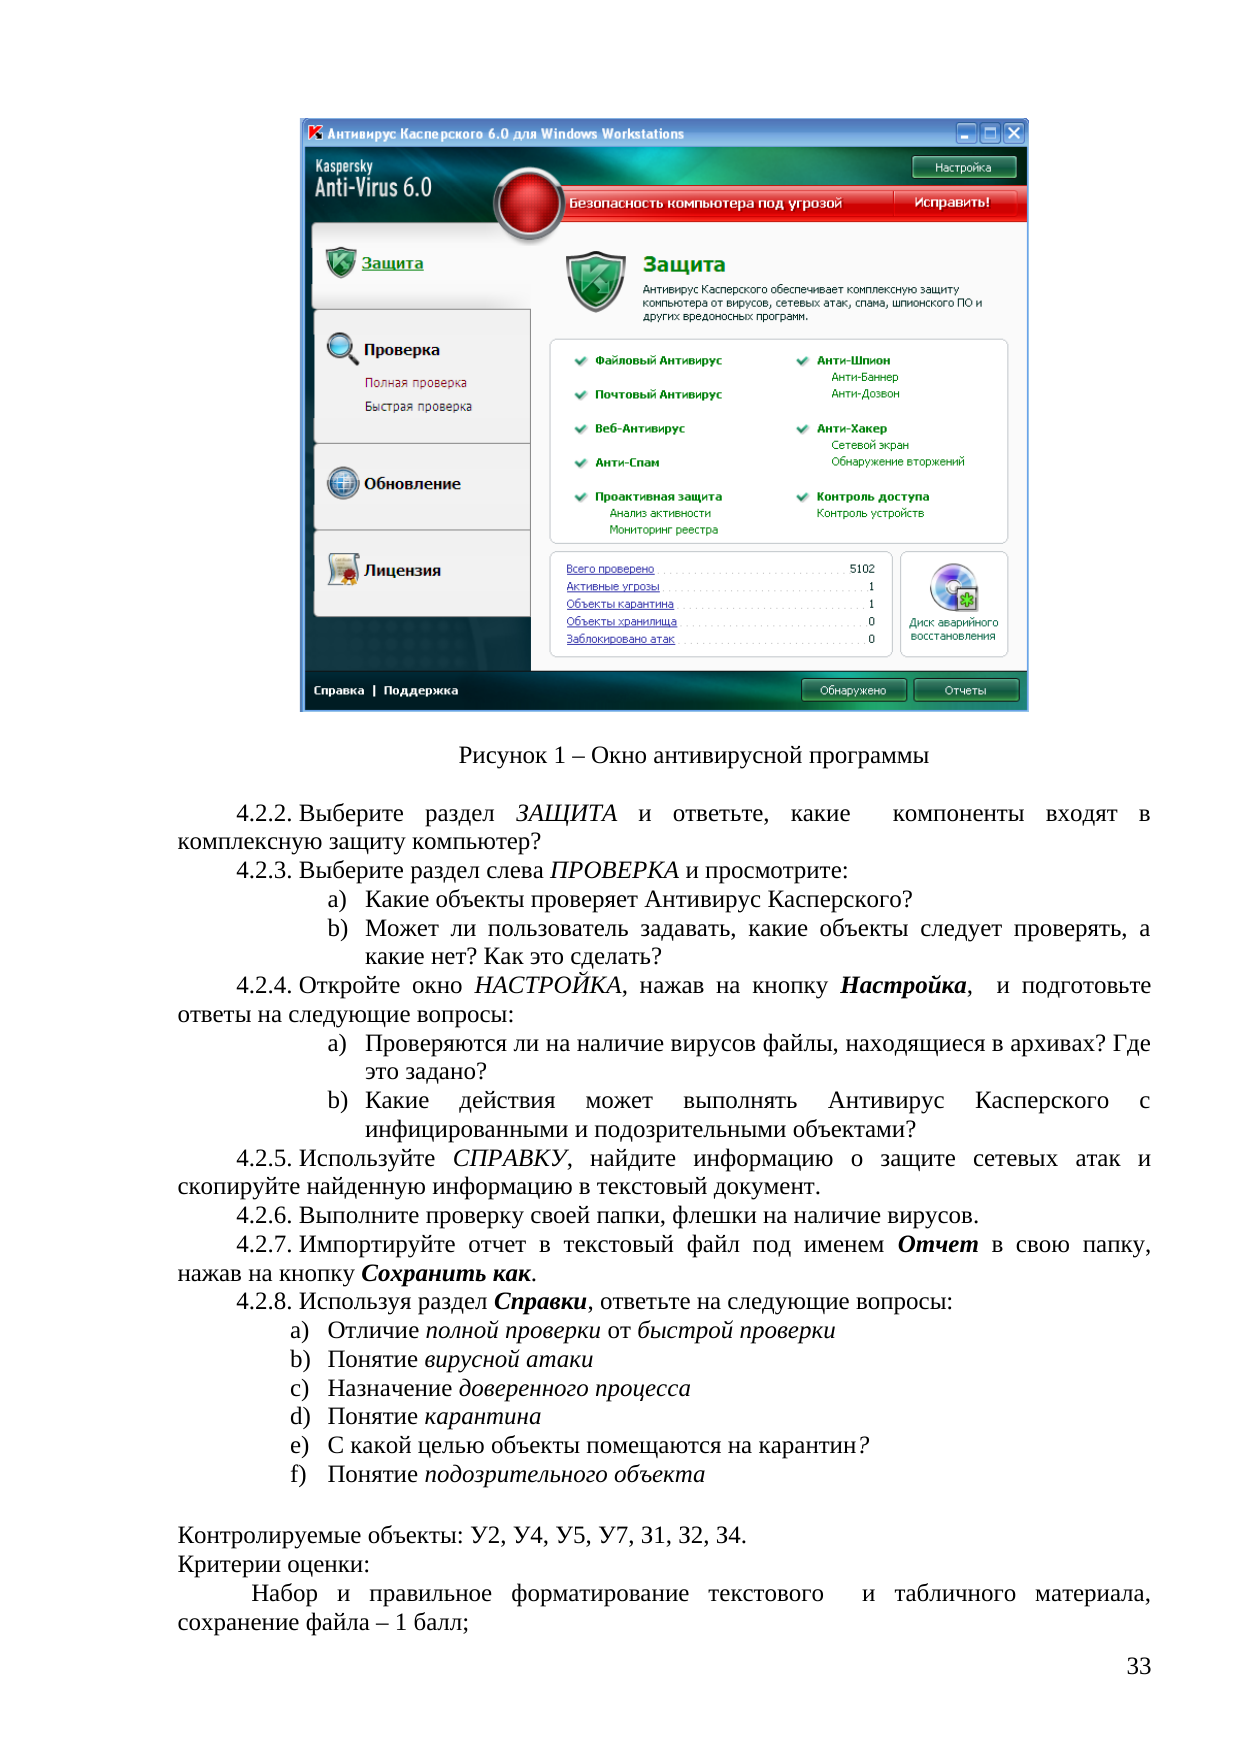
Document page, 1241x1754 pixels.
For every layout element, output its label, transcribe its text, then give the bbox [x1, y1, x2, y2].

list Понятие карантина [290, 1401, 1152, 1430]
list Какие объекты проверяет Антивирус Касперского? [327, 884, 1152, 913]
picture [299, 118, 1029, 712]
text Набор и правильное форматирование текстового и табличного материала, сохранение файла – 1 балл; [177, 1578, 1152, 1636]
list Понятие вирусной атаки [290, 1344, 1152, 1373]
text 4.2.7. Импортируйте отчет в текстовый файл под именем Отчет в свою папку, нажав на кнопку Сохранить как. [177, 1229, 1152, 1286]
list Может ли пользователь задавать, какие объекты следует проверять, а какие нет? Как это сделать? [327, 913, 1152, 970]
text Критерии оценки: [177, 1549, 1152, 1578]
text 4.2.2. Выберите раздел ЗАЩИТА и ответьте, какие компоненты входят в комплексную защиту компьютер? [177, 798, 1152, 855]
text 4.2.6. Выполните проверку своей папки, флешки на наличие вирусов. [236, 1200, 1152, 1229]
list Какие действия может выполнять Антивирус Касперского с инфицированными и подозрительными объектами? [327, 1085, 1152, 1143]
text 4.2.3. Выберите раздел слева ПРОВЕРКА и просмотрите: [177, 855, 1152, 884]
text 4.2.8. Используя раздел Справки, ответьте на следующие вопросы: [177, 1286, 1152, 1315]
list Назначение доверенного процесса [290, 1373, 1152, 1401]
list Проверяются ли на наличие вирусов файлы, находящиеся в архивах? Где это задано? [327, 1028, 1152, 1085]
text 4.2.5. Используйте СПРАВКУ, найдите информацию о защите сетевых атак и скопируйте найденную информацию в текстовый документ. [177, 1143, 1152, 1200]
text Контролируемые объекты: У2, У4, У5, У7, З1, З2, З4. [177, 1521, 1152, 1549]
list Отличие полной проверки от быстрой проверки [290, 1315, 1152, 1344]
list С какой целью объекты помещаются на карантин? [290, 1430, 1152, 1459]
list Понятие подозрительного объекта [290, 1459, 1152, 1488]
text 4.2.4. Откройте окно НАСТРОЙКА, нажав на кнопку Настройка, и подготовьте ответы на следующие вопросы: [177, 970, 1152, 1028]
text Рисунок 1 – Окно антивирусной программы [177, 740, 1152, 769]
